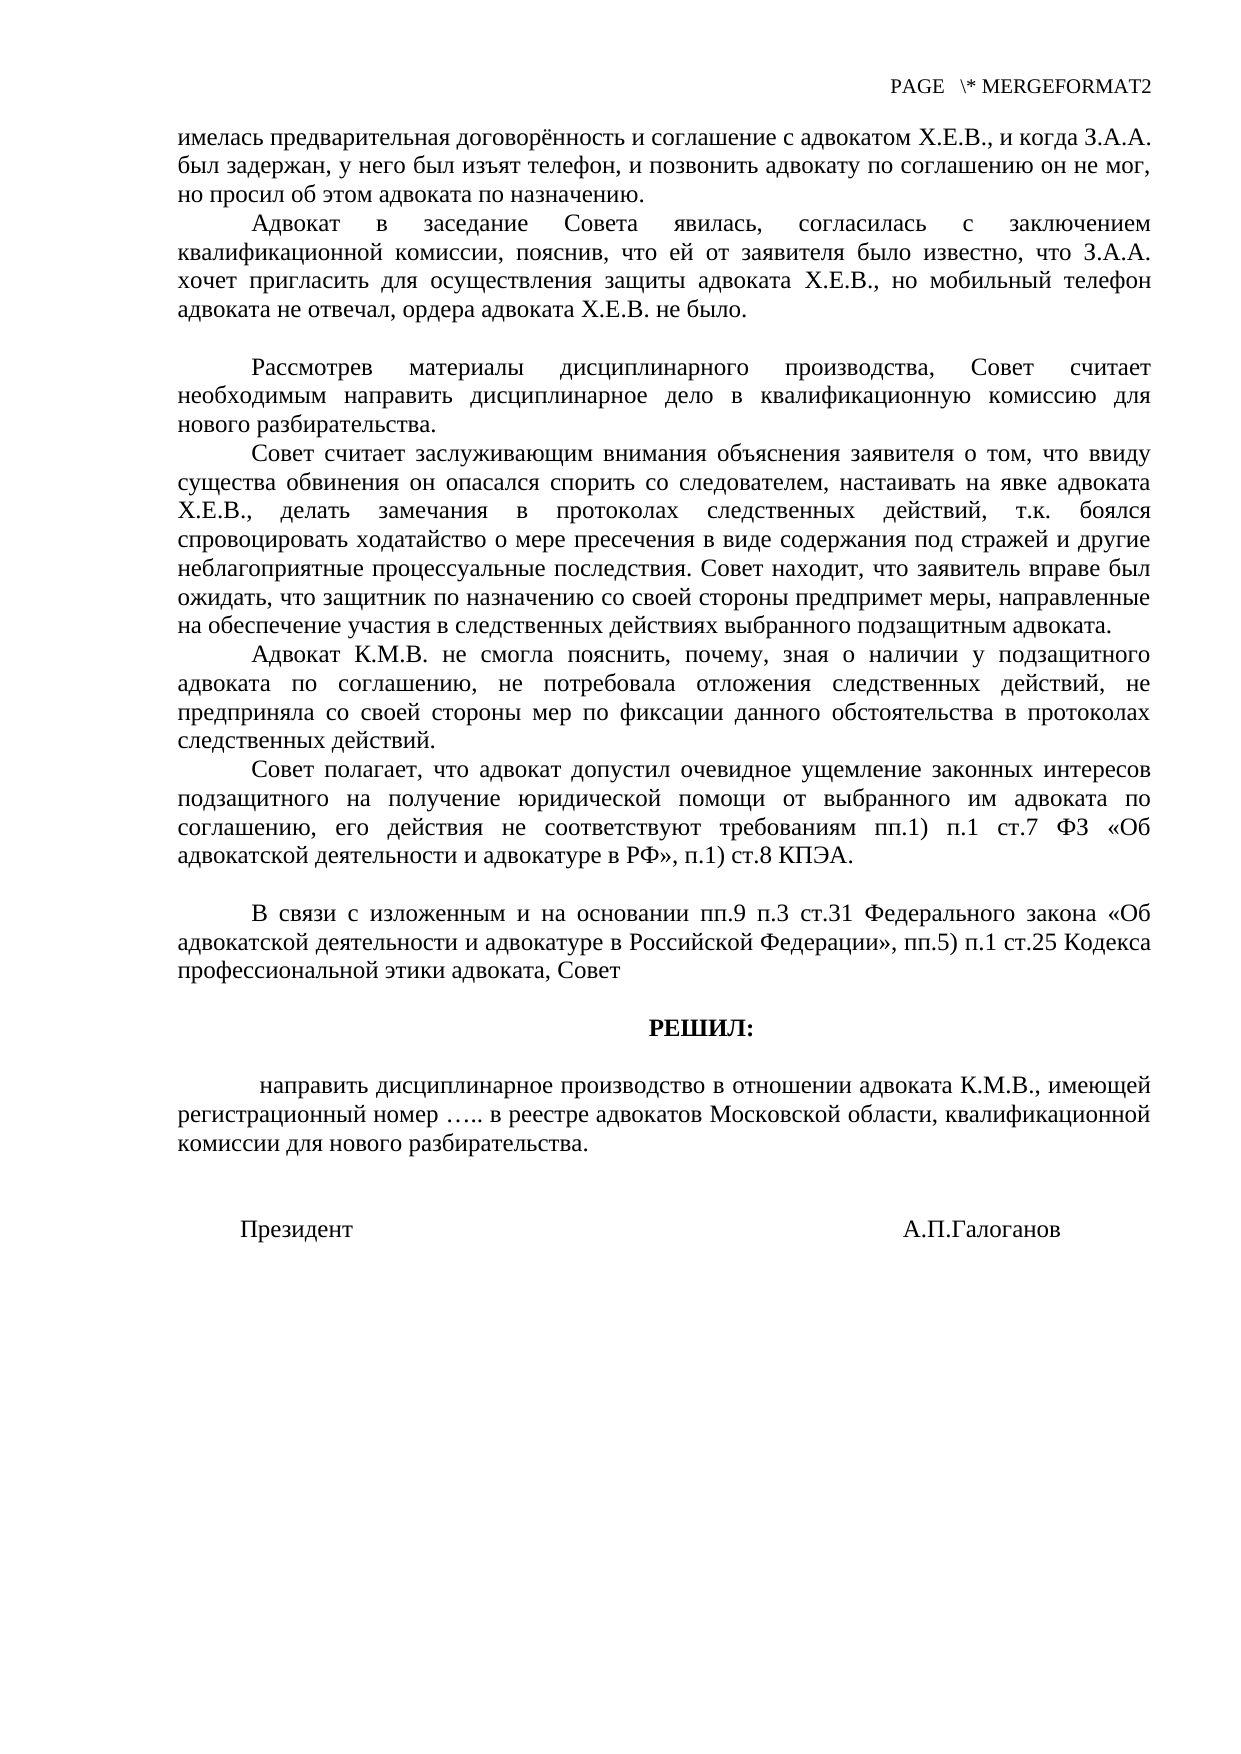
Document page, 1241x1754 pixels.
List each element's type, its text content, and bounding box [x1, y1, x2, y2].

text Рассмотрев материалы дисциплинарного производства, Совет считает необходимым направить дисциплинарное дело в квалификационную комиссию для нового разбирательства. [177, 352, 1152, 438]
text Совет полагает, что адвокат допустил очевидное ущемление законных интересов подзащитного на получение юридической помощи от выбранного им адвоката по соглашению, его действия не соответствуют требованиям пп.1) п.1 ст.7 ФЗ «Об адвокатской деятельности и адвокатуре в РФ», п.1) ст.8 КПЭА. [177, 754, 1152, 869]
text Совет считает заслуживающим внимания объяснения заявителя о том, что ввиду существа обвинения он опасался спорить со следователем, настаивать на явке адвоката Х.Е.В., делать замечания в протоколах следственных действий, т.к. боялся спровоцировать ходатайство о мере пресечения в виде содержания под стражей и другие неблагоприятные процессуальные последствия. Совет находит, что заявитель вправе был ожидать, что защитник по назначению со своей стороны предпримет меры, направленные на обеспечение участия в следственных действиях выбранного подзащитным адвоката. [177, 438, 1152, 639]
text Президент А.П.Галоганов [177, 1214, 1152, 1243]
text Адвокат в заседание Совета явилась, согласилась с заключением квалификационной комиссии, пояснив, что ей от заявителя было известно, что З.А.А. хочет пригласить для осуществления защиты адвоката Х.Е.В., но мобильный телефон адвоката не отвечал, ордера адвоката Х.Е.В. не было. [177, 208, 1152, 323]
text направить дисциплинарное производство в отношении адвоката К.М.В., имеющей регистрационный номер ….. в реестре адвокатов Московской области, квалификационной комиссии для нового разбирательства. [177, 1071, 1152, 1157]
text Адвокат К.М.В. не смогла пояснить, почему, зная о наличии у подзащитного адвоката по соглашению, не потребовала отложения следственных действий, не предприняла со своей стороны мер по фиксации данного обстоятельства в протоколах следственных действий. [177, 639, 1152, 754]
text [177, 122, 1152, 208]
text РЕШИЛ: [177, 1013, 1152, 1042]
text В связи с изложенным и на основании пп.9 п.3 ст.31 Федерального закона «Об адвокатской деятельности и адвокатуре в Российской Федерации», пп.5) п.1 ст.25 Кодекса профессиональной этики адвоката, Совет [177, 898, 1152, 984]
